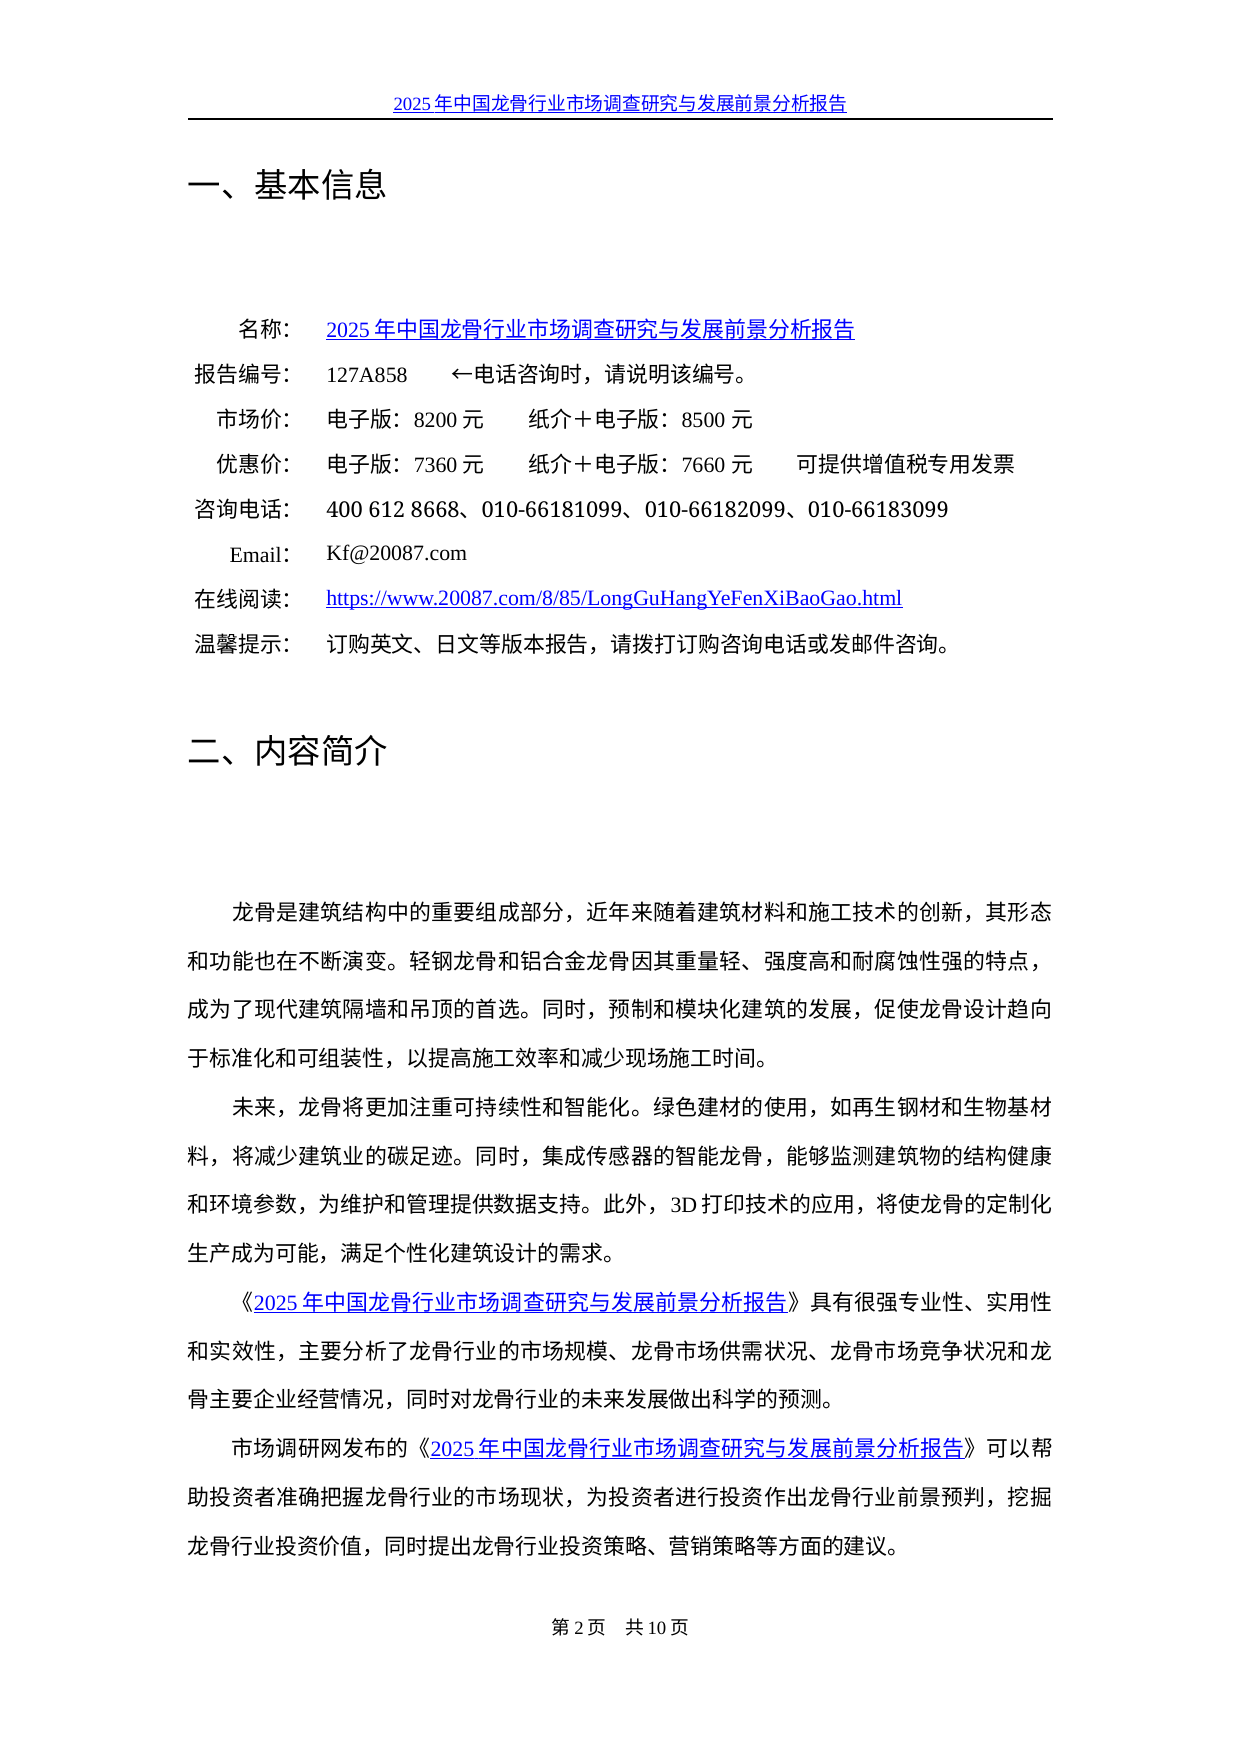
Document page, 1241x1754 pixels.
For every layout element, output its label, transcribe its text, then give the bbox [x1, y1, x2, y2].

table_cell 订购英文、日文等版本报告，请拨打订购咨询电话或发邮件咨询。 [315, 627, 1073, 672]
table_cell 市场价： [167, 402, 315, 447]
table_cell 温馨提示： [167, 627, 315, 672]
table_cell 电子版：7360 元 纸介＋电子版：7660 元 可提供增值税专用发票 [315, 447, 1073, 492]
table_cell 400 612 8668、010-66181099、010-66182099、010-66183099 [315, 492, 1073, 537]
table_cell 优惠价： [167, 447, 315, 492]
table_cell Email： [167, 537, 315, 582]
table_cell 电子版：8200 元 纸介＋电子版：8500 元 [315, 402, 1073, 447]
table_cell 咨询电话： [167, 492, 315, 537]
table_header 名称： [167, 312, 315, 357]
title 一、基本信息 [187, 150, 1053, 215]
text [187, 894, 1053, 1561]
title 二、内容简介 [187, 717, 1053, 782]
table_cell [315, 582, 1073, 627]
table_cell 127A858 ←电话咨询时，请说明该编号。 [315, 357, 1073, 402]
table_cell 报告编号： [167, 357, 315, 402]
table_cell 在线阅读： [167, 582, 315, 627]
table_cell Kf@20087.com [315, 537, 1073, 582]
table_header 2025年中国龙骨行业市场调查研究与发展前景分析报告 [315, 312, 1073, 357]
